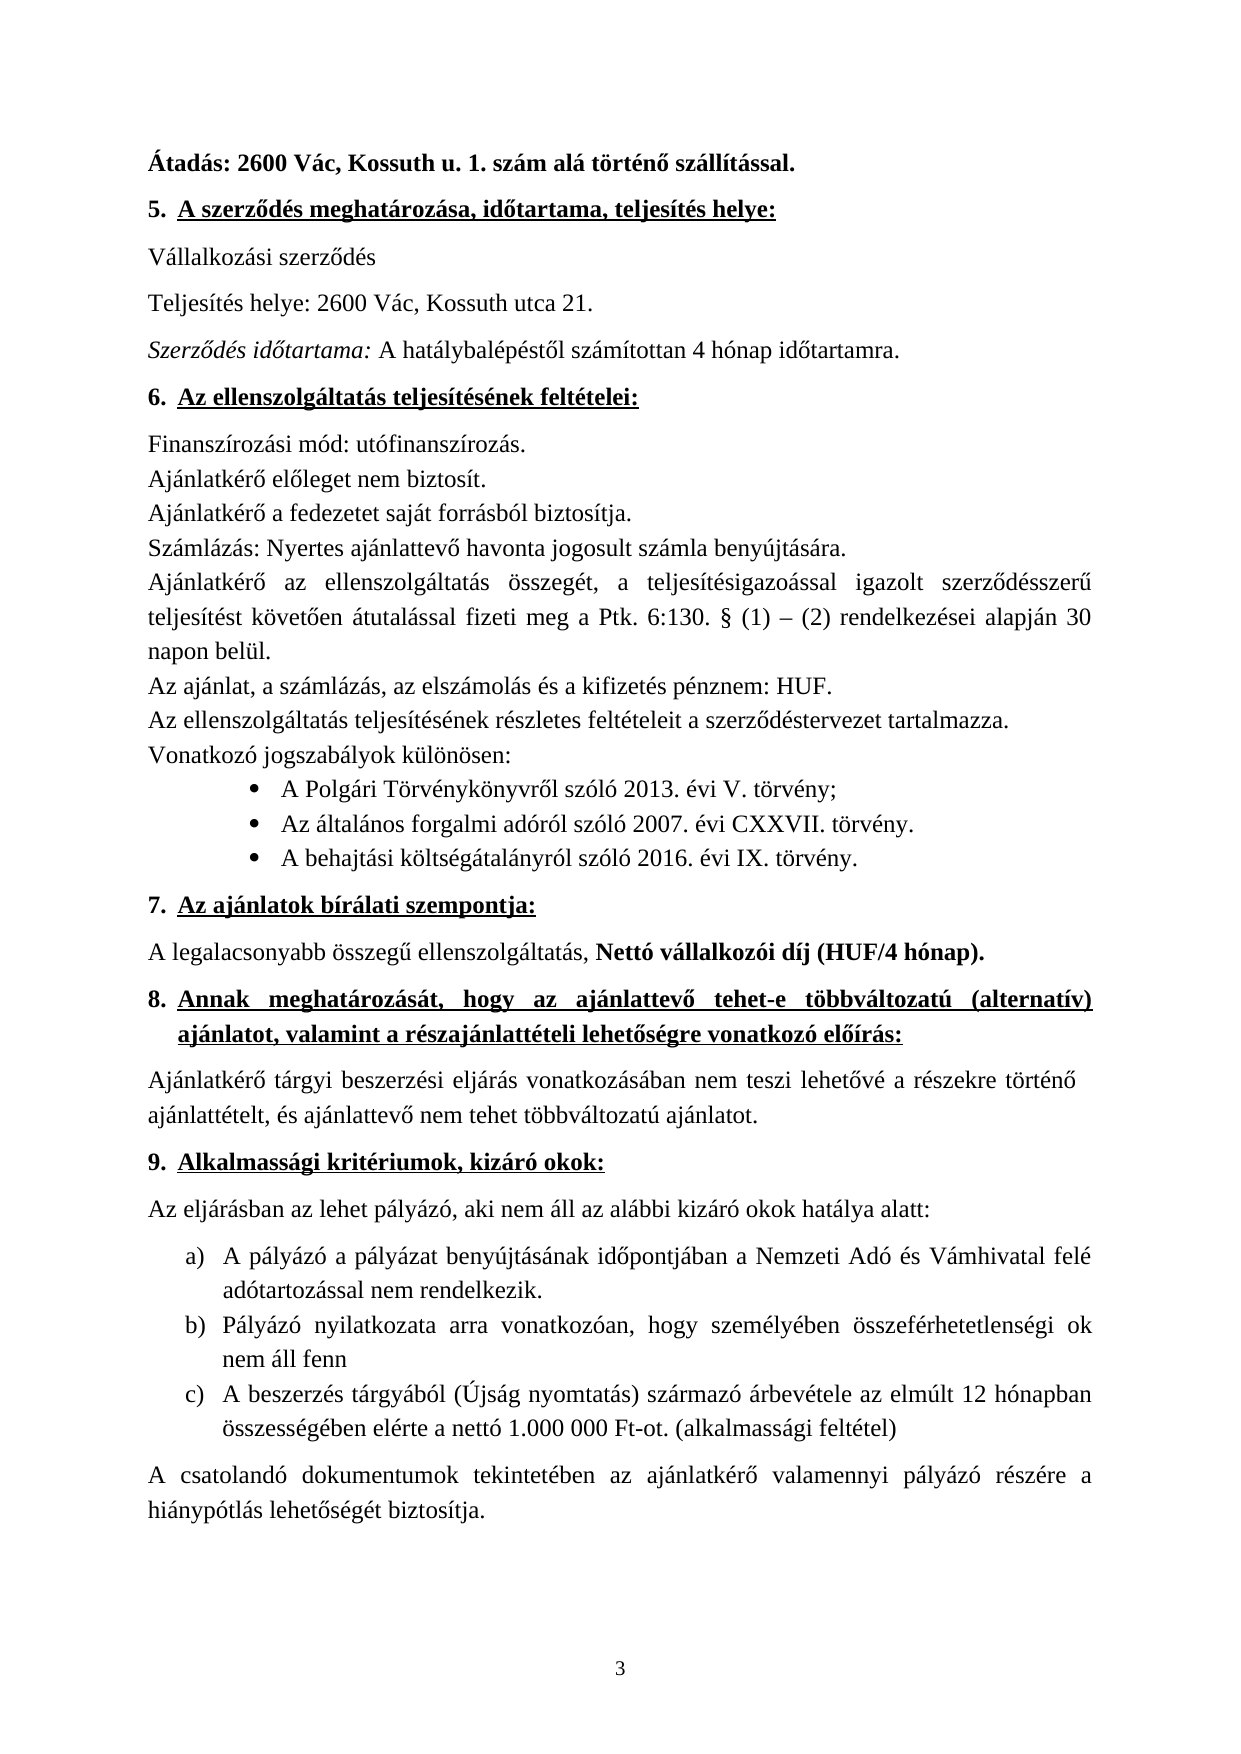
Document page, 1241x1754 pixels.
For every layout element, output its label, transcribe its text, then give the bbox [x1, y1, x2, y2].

list Alkalmassági kritériumok, kizáró okok: [148, 1147, 1093, 1176]
list A beszerzés tárgyából (Újság nyomtatás) származó árbevétele az elmúlt 12 hónapban összességében elérte a nettó 1.000 000 Ft-ot. (alkalmassági feltétel) [185, 1379, 1093, 1442]
list A Polgári Törvénykönyvről szóló 2013. évi V. törvény; [250, 774, 1093, 803]
text Szerződés időtartama: A hatálybalépéstől számítottan 4 hónap időtartamra. [148, 336, 1077, 364]
text Az ellenszolgáltatás teljesítésének részletes feltételeit a szerződéstervezet tartalmazza. [148, 705, 1093, 734]
text Ajánlatkérő előleget nem biztosít. [148, 464, 1093, 493]
list Az ellenszolgáltatás teljesítésének feltételei: [148, 382, 1093, 411]
text A csatolandó dokumentumok tekintetében az ajánlatkérő valamennyi pályázó részére a hiánypótlás lehetőségét biztosítja. [148, 1460, 1093, 1524]
text Átadás: 2600 Vác, Kossuth u. 1. szám alá történő szállítással. [148, 148, 1093, 176]
text Teljesítés helye: 2600 Vác, Kossuth utca 21. [148, 288, 1077, 317]
list Pályázó nyilatkozata arra vonatkozóan, hogy személyében összeférhetetlenségi ok nem áll fenn [185, 1310, 1093, 1373]
text A legalacsonyabb összegű ellenszolgáltatás, Nettó vállalkozói díj (HUF/4 hónap). [148, 937, 1077, 966]
text Ajánlatkérő a fedezetet saját forrásból biztosítja. [148, 498, 1093, 527]
list Az általános forgalmi adóról szóló 2007. évi CXXVII. törvény. [250, 809, 1093, 837]
text Ajánlatkérő az ellenszolgáltatás összegét, a teljesítésigazoással igazolt szerződésszerű teljesítést követően átutalással fizeti meg a Ptk. 6:130. § (1) – (2) rendelkezései alapján 30 napon belül. [148, 567, 1093, 665]
text Az eljárásban az lehet pályázó, aki nem áll az alábbi kizáró okok hatálya alatt: [148, 1194, 1093, 1223]
text Vállalkozási szerződés [148, 242, 1077, 270]
list A behajtási költségátalányról szóló 2016. évi IX. törvény. [250, 843, 1093, 872]
text Számlázás: Nyertes ajánlattevő havonta jogosult számla benyújtására. [148, 533, 1093, 562]
list A pályázó a pályázat benyújtásának időpontjában a Nemzeti Adó és Vámhivatal felé adótartozással nem rendelkezik. [185, 1241, 1093, 1304]
text Vonatkozó jogszabályok különösen: [148, 740, 1093, 768]
list A szerződés meghatározása, időtartama, teljesítés helye: [148, 194, 1093, 223]
text Az ajánlat, a számlázás, az elszámolás és a kifizetés pénznem: HUF. [148, 671, 1093, 699]
list Az ajánlatok bírálati szempontja: [148, 890, 1093, 919]
text Ajánlatkérő tárgyi beszerzési eljárás vonatkozásában nem teszi lehetővé a részekre történő ajánlattételt, és ajánlattevő nem tehet többváltozatú ajánlatot. [148, 1066, 1077, 1129]
text Finanszírozási mód: utófinanszírozás. [148, 429, 1093, 458]
list Annak meghatározását, hogy az ajánlattevő tehet-e többváltozatú (alternatív) ajánlatot, valamint a részajánlattételi lehetőségre vonatkozó előírás: [148, 984, 1093, 1047]
